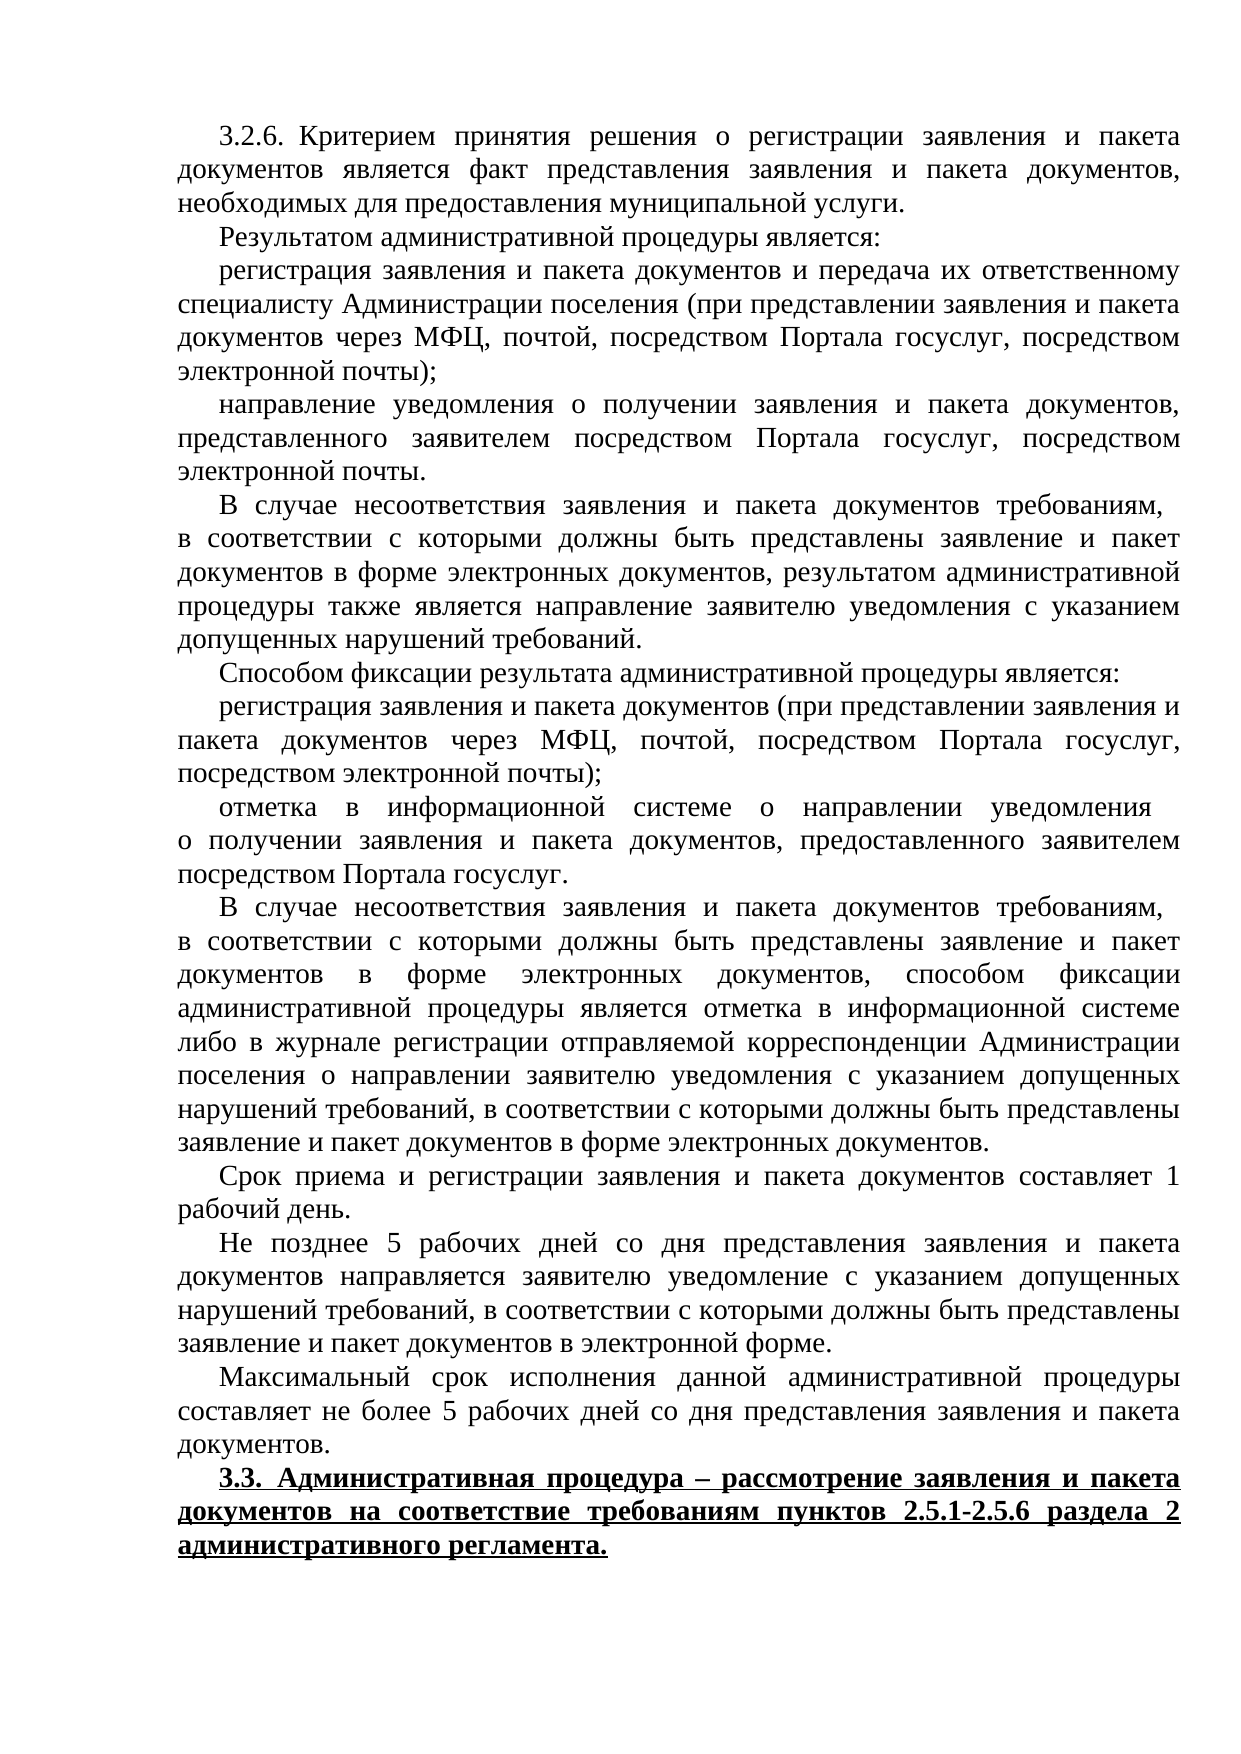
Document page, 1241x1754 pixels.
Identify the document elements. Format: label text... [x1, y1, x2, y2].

text направление уведомления о получении заявления и пакета документов, представленного заявителем посредством Портала госуслуг, посредством электронной почты. [177, 386, 1181, 487]
text Результатом административной процедуры является: [177, 219, 1181, 252]
text отметка в информационной системе о направлении уведомления о получении заявления и пакета документов, предоставленного заявителем посредством Портала госуслуг. [177, 789, 1181, 889]
text В случае несоответствия заявления и пакета документов требованиям, в соответствии с которыми должны быть представлены заявление и пакет документов в форме электронных документов, способом фиксации административной процедуры является отметка в информационной системе либо в журнале регистрации отправляемой корреспонденции Администрации поселения о направлении заявителю уведомления с указанием допущенных нарушений требований, в соответствии с которыми должны быть представлены заявление и пакет документов в форме электронных документов. [177, 889, 1181, 1158]
text регистрация заявления и пакета документов (при представлении заявления и пакета документов через МФЦ, почтой, посредством Портала госуслуг, посредством электронной почты); [177, 688, 1181, 789]
text 3.2.6. Критерием принятия решения о регистрации заявления и пакета документов является факт представления заявления и пакета документов, необходимых для предоставления муниципальной услуги. [177, 118, 1181, 219]
text Срок приема и регистрации заявления и пакета документов составляет 1 рабочий день. [177, 1158, 1181, 1225]
text В случае несоответствия заявления и пакета документов требованиям, в соответствии с которыми должны быть представлены заявление и пакет документов в форме электронных документов, результатом административной процедуры также является направление заявителю уведомления с указанием допущенных нарушений требований. [177, 487, 1181, 655]
text Не позднее 5 рабочих дней со дня представления заявления и пакета документов направляется заявителю уведомление с указанием допущенных нарушений требований, в соответствии с которыми должны быть представлены заявление и пакет документов в электронной форме. [177, 1225, 1181, 1359]
text Максимальный срок исполнения данной административной процедуры составляет не более 5 рабочих дней со дня представления заявления и пакета документов. [177, 1359, 1181, 1460]
text регистрация заявления и пакета документов и передача их ответственному специалисту Администрации поселения (при представлении заявления и пакета документов через МФЦ, почтой, посредством Портала госуслуг, посредством электронной почты); [177, 252, 1181, 386]
text Способом фиксации результата административной процедуры является: [177, 655, 1181, 688]
text 3.3. Административная процедура – рассмотрение заявления и пакета документов на соответствие требованиям пунктов 2.5.1-2.5.6 раздела 2 административного регламента. [177, 1523, 1181, 1560]
text 3.3. Административная процедура – рассмотрение заявления и пакета документов на соответствие требованиям пунктов 2.5.1-2.5.6 раздела 2 административного регламента. [177, 1460, 1181, 1522]
